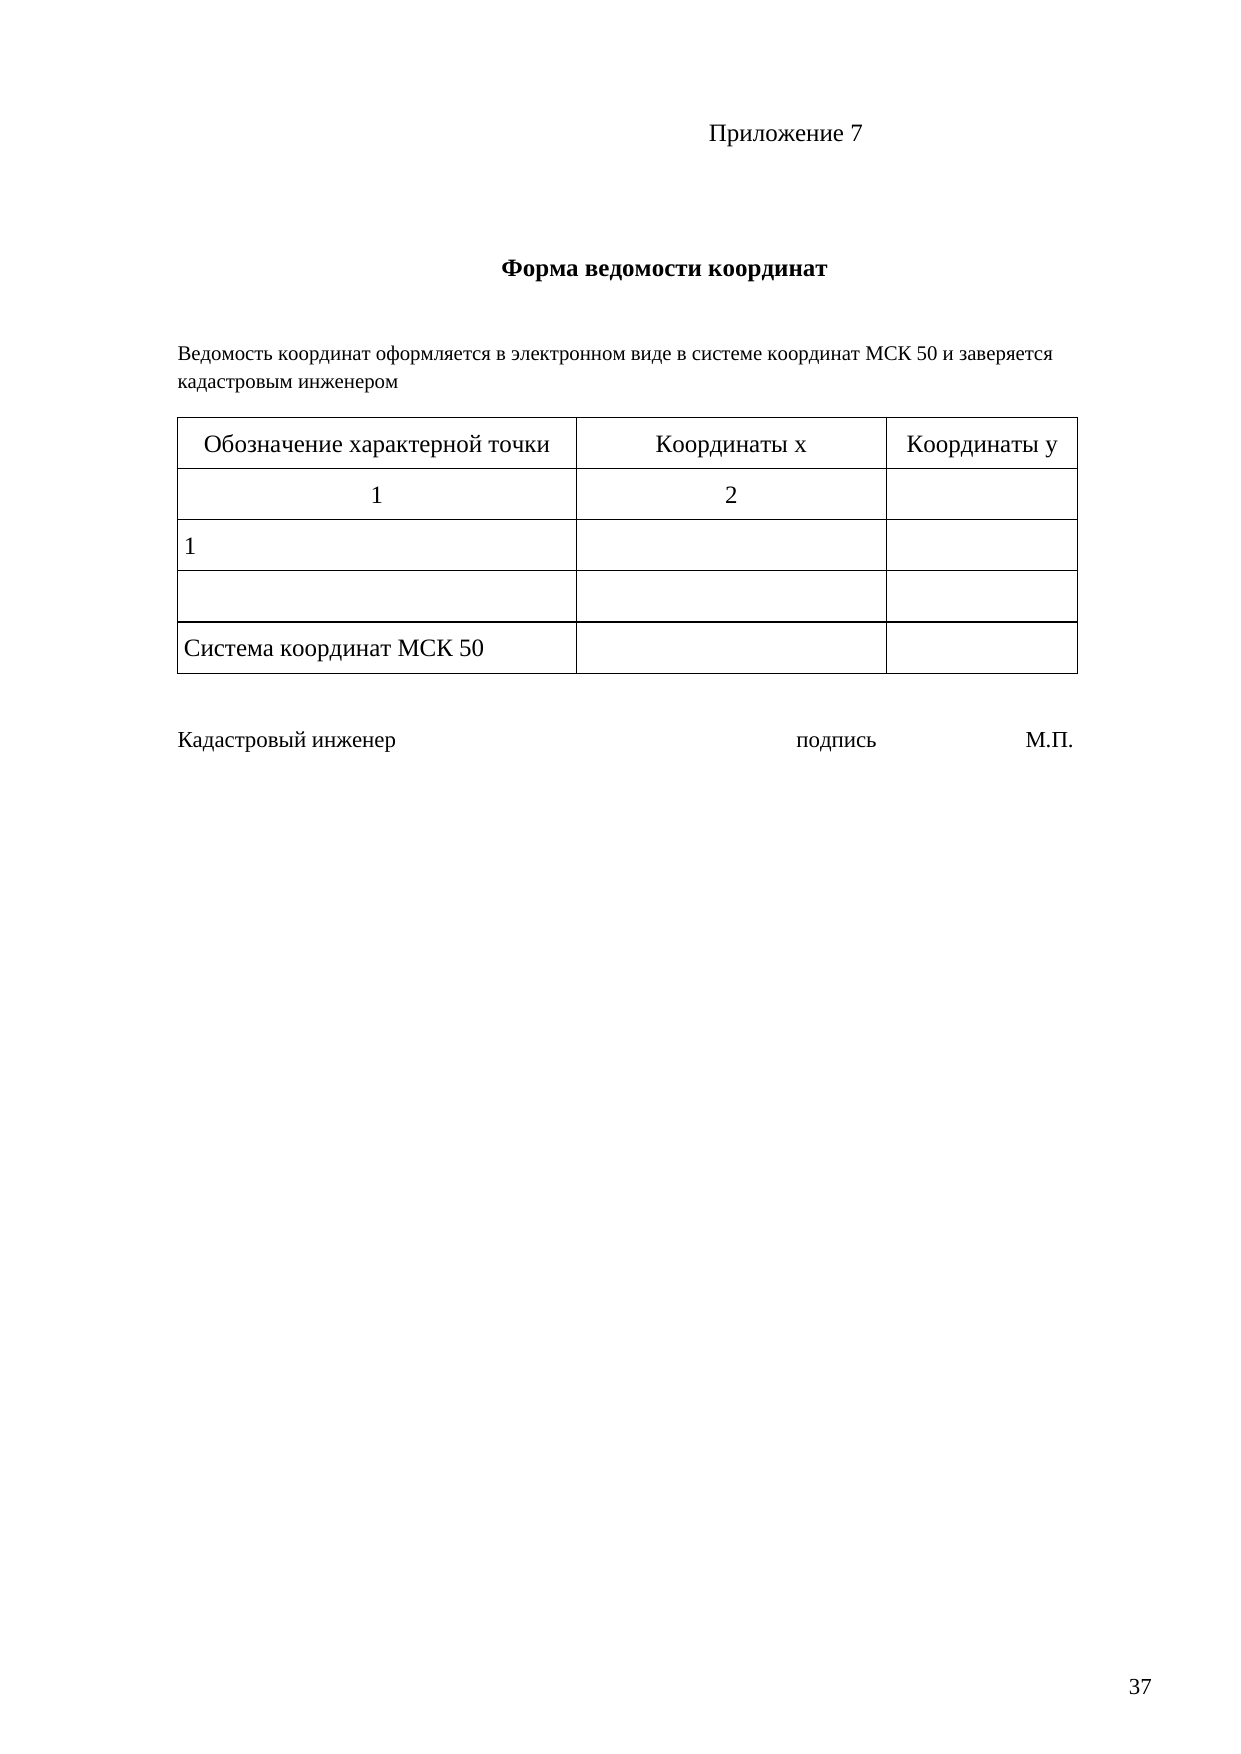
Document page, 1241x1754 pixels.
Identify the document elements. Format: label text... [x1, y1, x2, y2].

table_header Обозначение характерной точки [178, 418, 576, 468]
table_cell [577, 571, 886, 621]
text Кадастровый инженер подпись М.П. [177, 727, 1152, 753]
table_cell Система координат МСК 50 [178, 623, 576, 672]
table_cell 1 [178, 469, 576, 519]
text Ведомость координат оформляется в электронном виде в системе координат МСК 50 и заверяется кадастровым инженером [177, 341, 1152, 393]
table_header Координаты х [577, 418, 886, 468]
table_cell [577, 520, 886, 570]
text Приложение 7 [709, 118, 1152, 147]
table_header Координаты y [887, 418, 1077, 468]
table_cell 1 [178, 520, 576, 570]
table_cell 2 [577, 469, 886, 519]
table_cell [887, 469, 1077, 519]
table_cell [887, 623, 1077, 672]
table_cell [178, 571, 576, 621]
table_cell [577, 623, 886, 672]
table_cell [887, 520, 1077, 570]
subtitle Форма ведомости координат [177, 253, 1152, 282]
table_cell [887, 571, 1077, 621]
